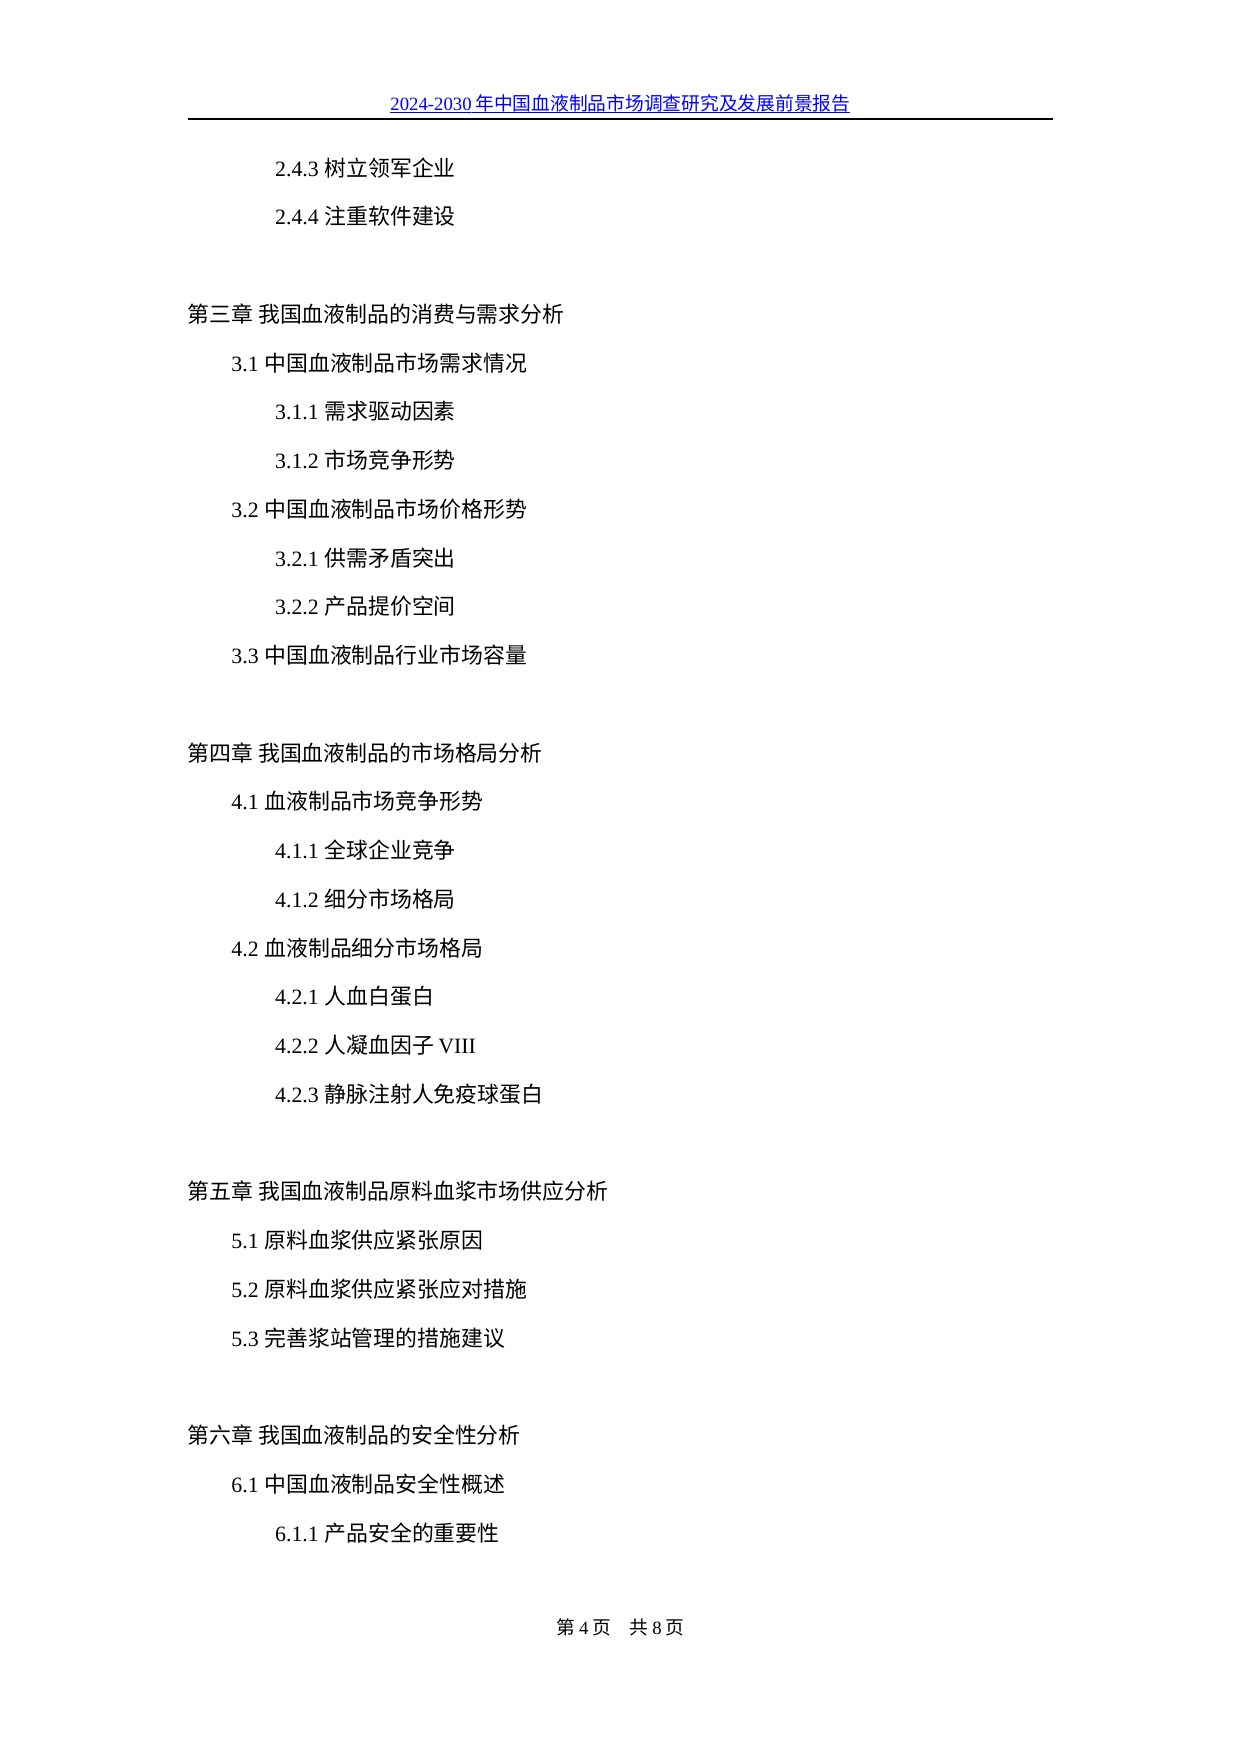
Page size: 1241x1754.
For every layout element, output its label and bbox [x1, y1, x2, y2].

text [187, 150, 1053, 1548]
